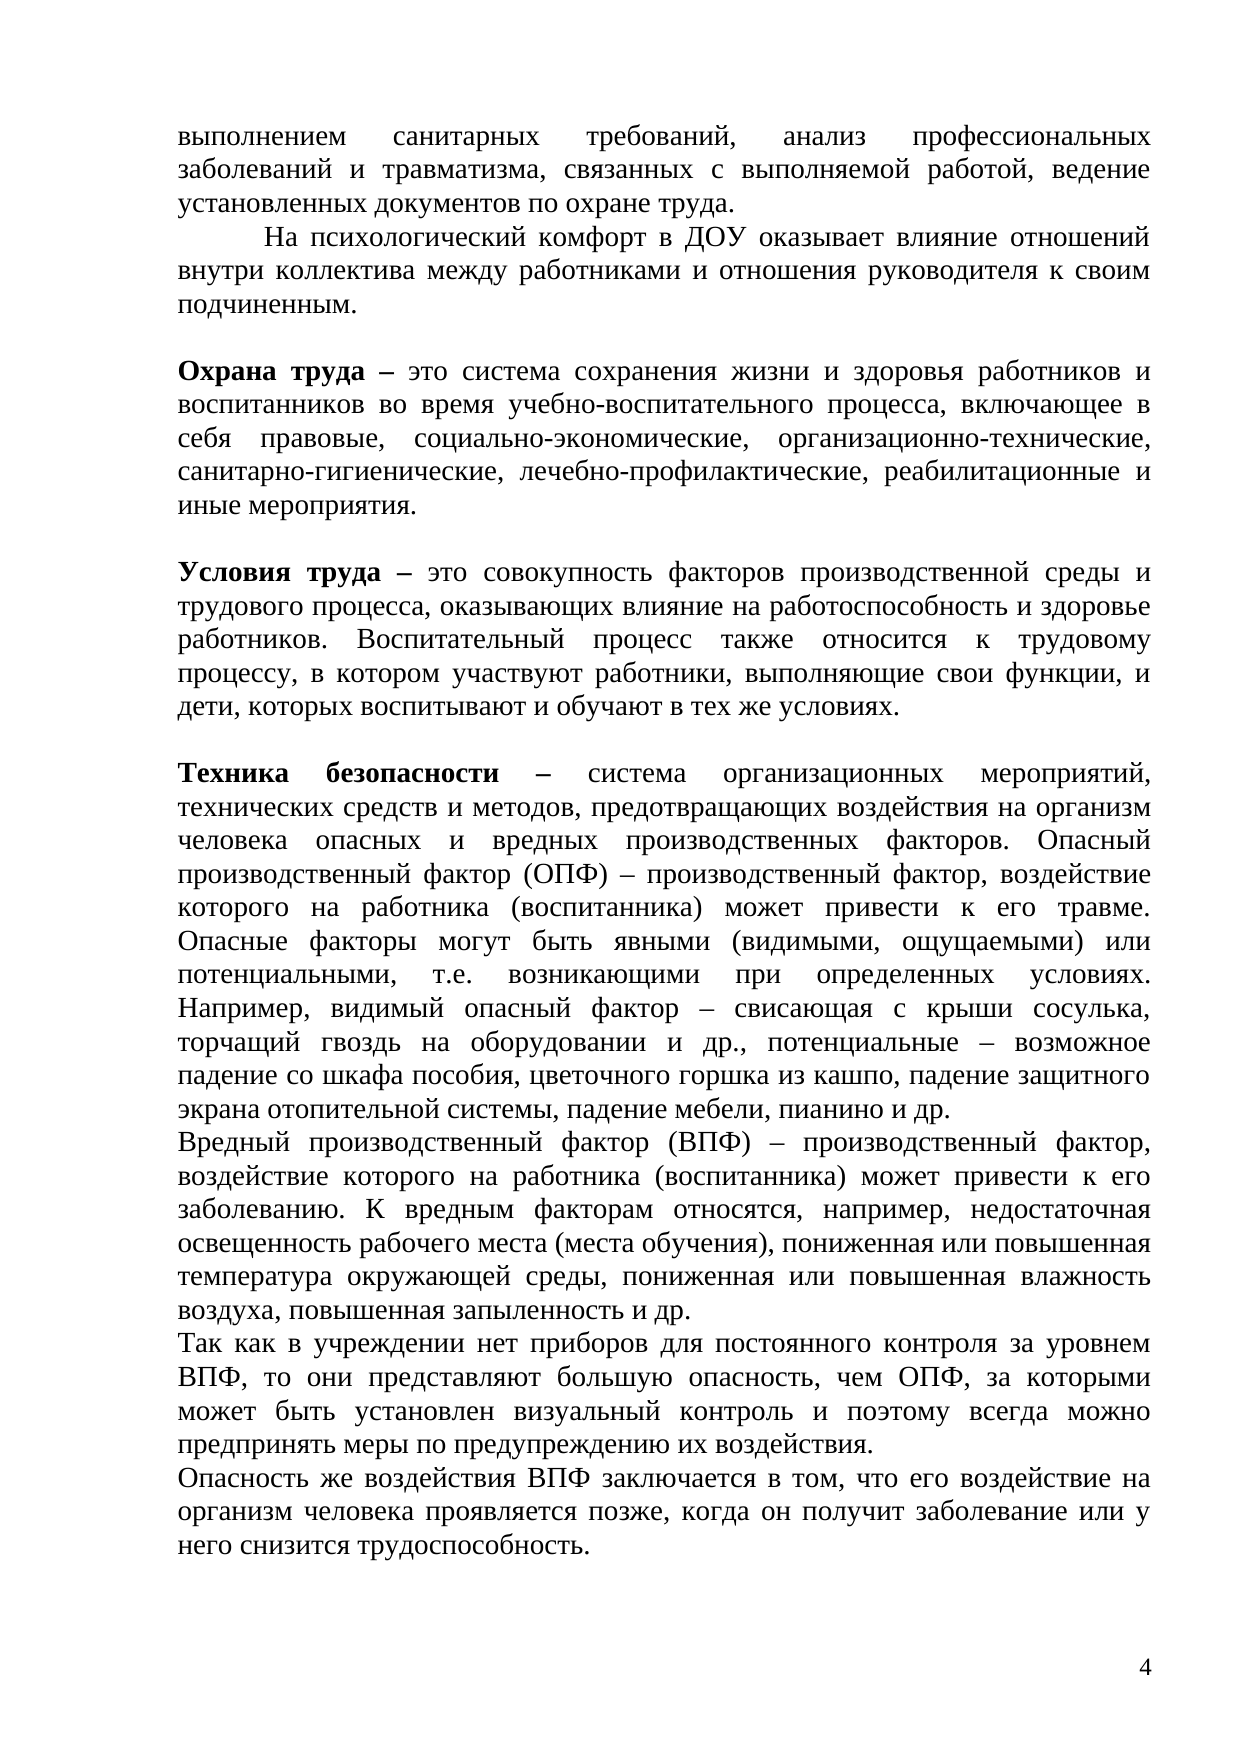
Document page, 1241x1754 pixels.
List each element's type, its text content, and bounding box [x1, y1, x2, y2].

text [177, 118, 1152, 219]
text Так как в учреждении нет приборов для постоянного контроля за уровнем ВПФ, то они представляют большую опасность, чем ОПФ, за которыми может быть установлен визуальный контроль и поэтому всегда можно предпринять меры по предупреждению их воздействия. [177, 1326, 1152, 1460]
text Техника безопасности – система организационных мероприятий, технических средств и методов, предотвращающих воздействия на организм человека опасных и вредных производственных факторов. Опасный производственный фактор (ОПФ) – производственный фактор, воздействие которого на работника (воспитанника) может привести к его травме. Опасные факторы могут быть явными (видимыми, ощущаемыми) или потенциальными, т.е. возникающими при определенных условиях. Например, видимый опасный фактор – свисающая с крыши сосулька, торчащий гвоздь на оборудовании и др., потенциальные – возможное падение со шкафа пособия, цветочного горшка из кашпо, падение защитного экрана отопительной системы, падение мебели, пианино и др. [177, 755, 1152, 1124]
text Опасность же воздействия ВПФ заключается в том, что его воздействие на организм человека проявляется позже, когда он получит заболевание или у него снизится трудоспособность. [177, 1460, 1152, 1560]
text Условия труда – это совокупность факторов производственной среды и трудового процесса, оказывающих влияние на работоспособность и здоровье работников. Воспитательный процесс также относится к трудовому процессу, в котором участвуют работники, выполняющие свои функции, и дети, которых воспитывают и обучают в тех же условиях. [177, 554, 1152, 722]
text Охрана труда – это система сохранения жизни и здоровья работников и воспитанников во время учебно-воспитательного процесса, включающее в себя правовые, социально-экономические, организационно-технические, санитарно-гигиенические, лечебно-профилактические, реабилитационные и иные мероприятия. [177, 353, 1152, 521]
text Вредный производственный фактор (ВПФ) – производственный фактор, воздействие которого на работника (воспитанника) может привести к его заболеванию. К вредным факторам относятся, например, недостаточная освещенность рабочего места (места обучения), пониженная или повышенная температура окружающей среды, пониженная или повышенная влажность воздуха, повышенная запыленность и др. [177, 1124, 1152, 1326]
text На психологический комфорт в ДОУ оказывает влияние отношений внутри коллектива между работниками и отношения руководителя к своим подчиненным. [177, 219, 1152, 319]
